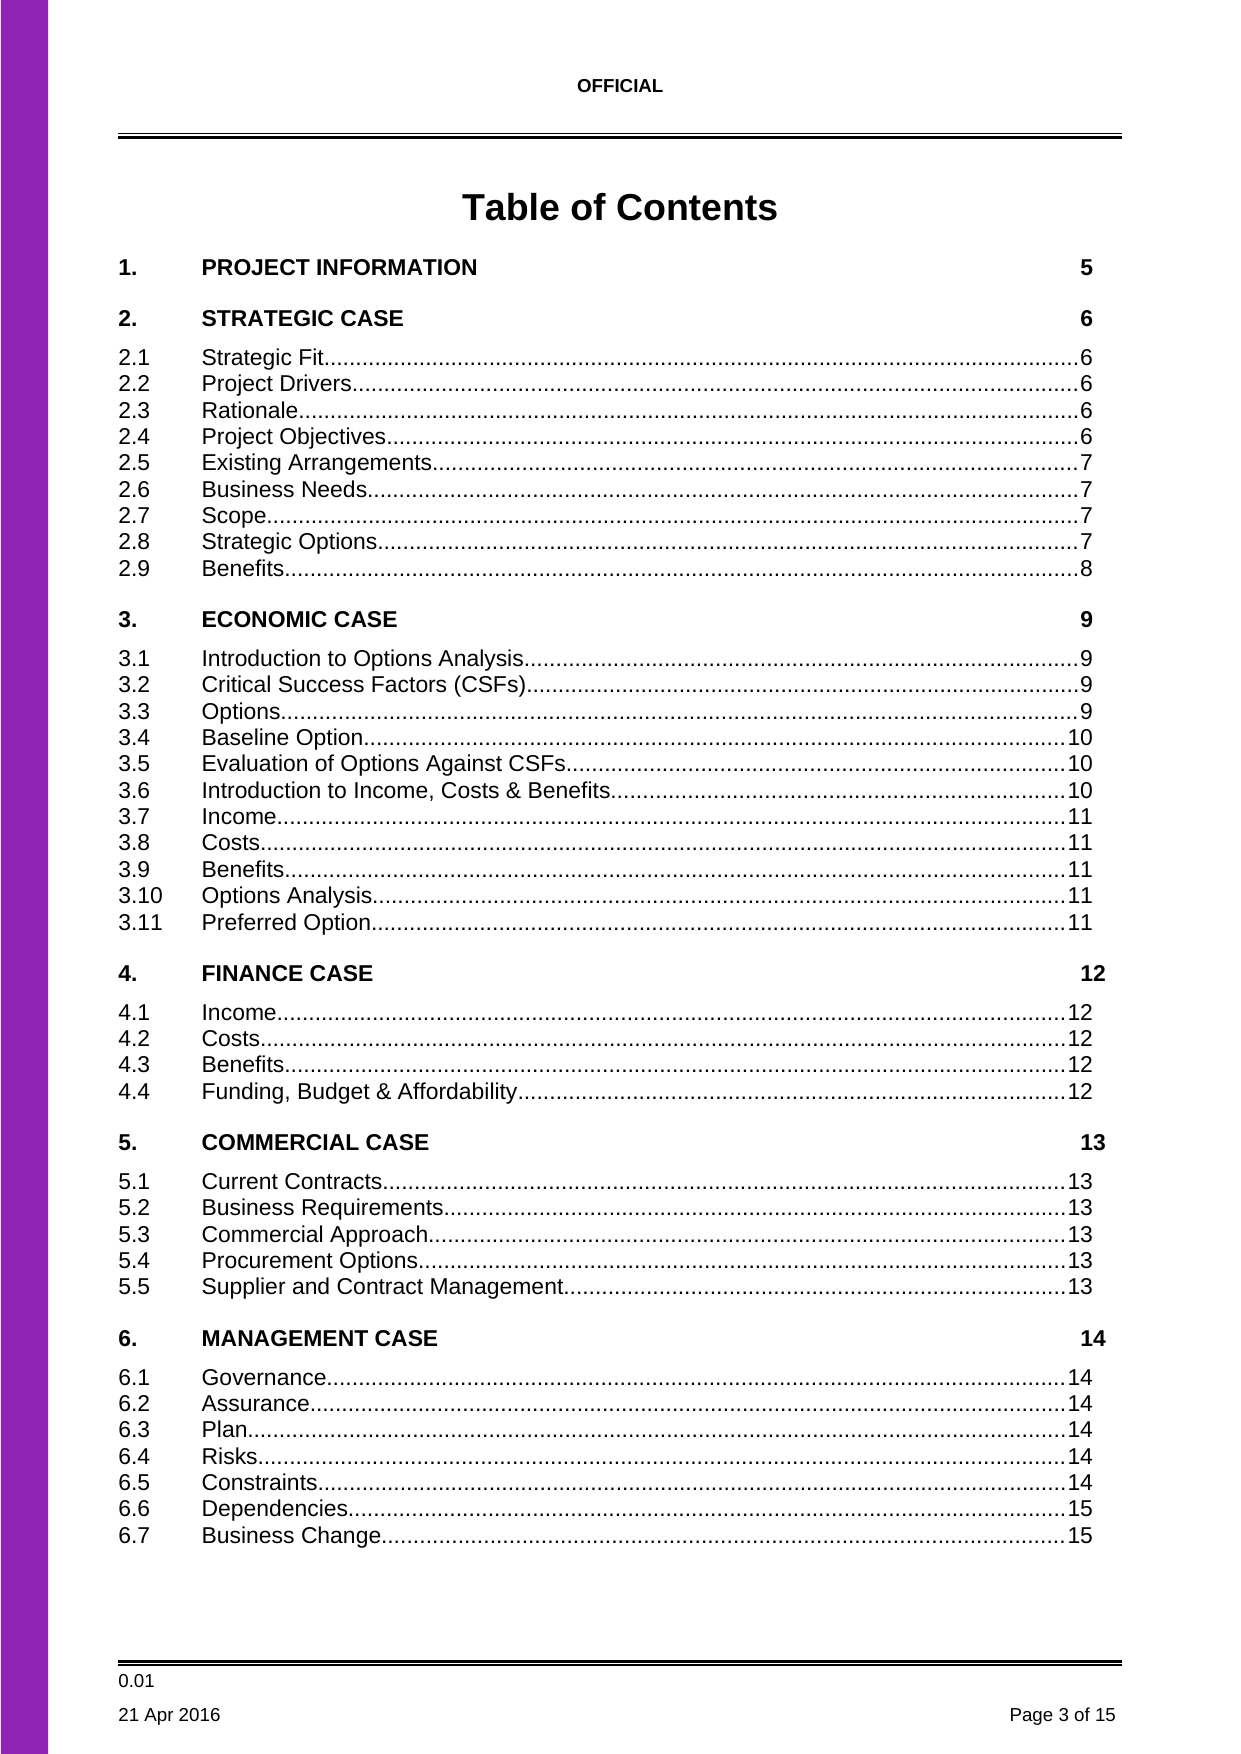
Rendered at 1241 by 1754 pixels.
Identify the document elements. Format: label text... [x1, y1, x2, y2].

text 4.2 Costs 12 [118, 1025, 1122, 1051]
text 3.4 Baseline Option 10 [118, 724, 1122, 750]
text 3.1 Introduction to Options Analysis 9 [118, 645, 1122, 671]
text 2.5 Existing Arrangements 7 [118, 449, 1122, 476]
text 2.4 Project Objectives 6 [118, 423, 1122, 449]
text 6.3 Plan 14 [118, 1416, 1122, 1443]
text 2.9 Benefits 8 [118, 555, 1122, 581]
text 4.1 Income 12 [118, 999, 1122, 1025]
text 2.3 Rationale 6 [118, 397, 1122, 423]
text 4.3 Benefits 12 [118, 1051, 1122, 1078]
text 1. project information 5 [118, 254, 1122, 280]
text 6.4 Risks 14 [118, 1443, 1122, 1469]
text 2.7 Scope 7 [118, 502, 1122, 528]
text 6.2 Assurance 14 [118, 1390, 1122, 1416]
text 3.9 Benefits 11 [118, 856, 1122, 882]
text 2.6 Business Needs 7 [118, 476, 1122, 502]
text 5.5 Supplier and Contract Management 13 [118, 1273, 1122, 1300]
text 2. strategic case 6 [118, 305, 1122, 331]
text 3.8 Costs 11 [118, 829, 1122, 856]
text Table of Contents [118, 186, 1122, 229]
text 5. commercial case 13 [118, 1129, 1122, 1155]
text 3.7 Income 11 [118, 803, 1122, 829]
text 6.6 Dependencies 15 [118, 1495, 1122, 1522]
text 5.3 Commercial Approach 13 [118, 1221, 1122, 1247]
text 2.8 Strategic Options 7 [118, 528, 1122, 555]
text 6.7 Business Change 15 [118, 1522, 1122, 1548]
text 3.6 Introduction to Income, Costs & Benefits 10 [118, 777, 1122, 803]
text 6.5 Constraints 14 [118, 1469, 1122, 1495]
text 3.3 Options 9 [118, 698, 1122, 724]
text 3.2 Critical Success Factors (CSFs) 9 [118, 671, 1122, 698]
text 3.10 Options Analysis 11 [118, 882, 1122, 908]
text 2.1 Strategic Fit 6 [118, 344, 1122, 370]
text 3.11 Preferred Option 11 [118, 908, 1122, 935]
text 6.1 Governance 14 [118, 1363, 1122, 1390]
text 3. economic case 9 [118, 606, 1122, 632]
text 5.4 Procurement Options 13 [118, 1247, 1122, 1273]
text 2.2 Project Drivers 6 [118, 370, 1122, 397]
text 4. finance case 12 [118, 960, 1122, 986]
text 5.2 Business Requirements 13 [118, 1194, 1122, 1221]
text 3.5 Evaluation of Options Against CSFs 10 [118, 750, 1122, 777]
text 5.1 Current Contracts 13 [118, 1168, 1122, 1194]
text 6. management case 14 [118, 1325, 1122, 1351]
text 4.4 Funding, Budget & Affordability 12 [118, 1078, 1122, 1104]
